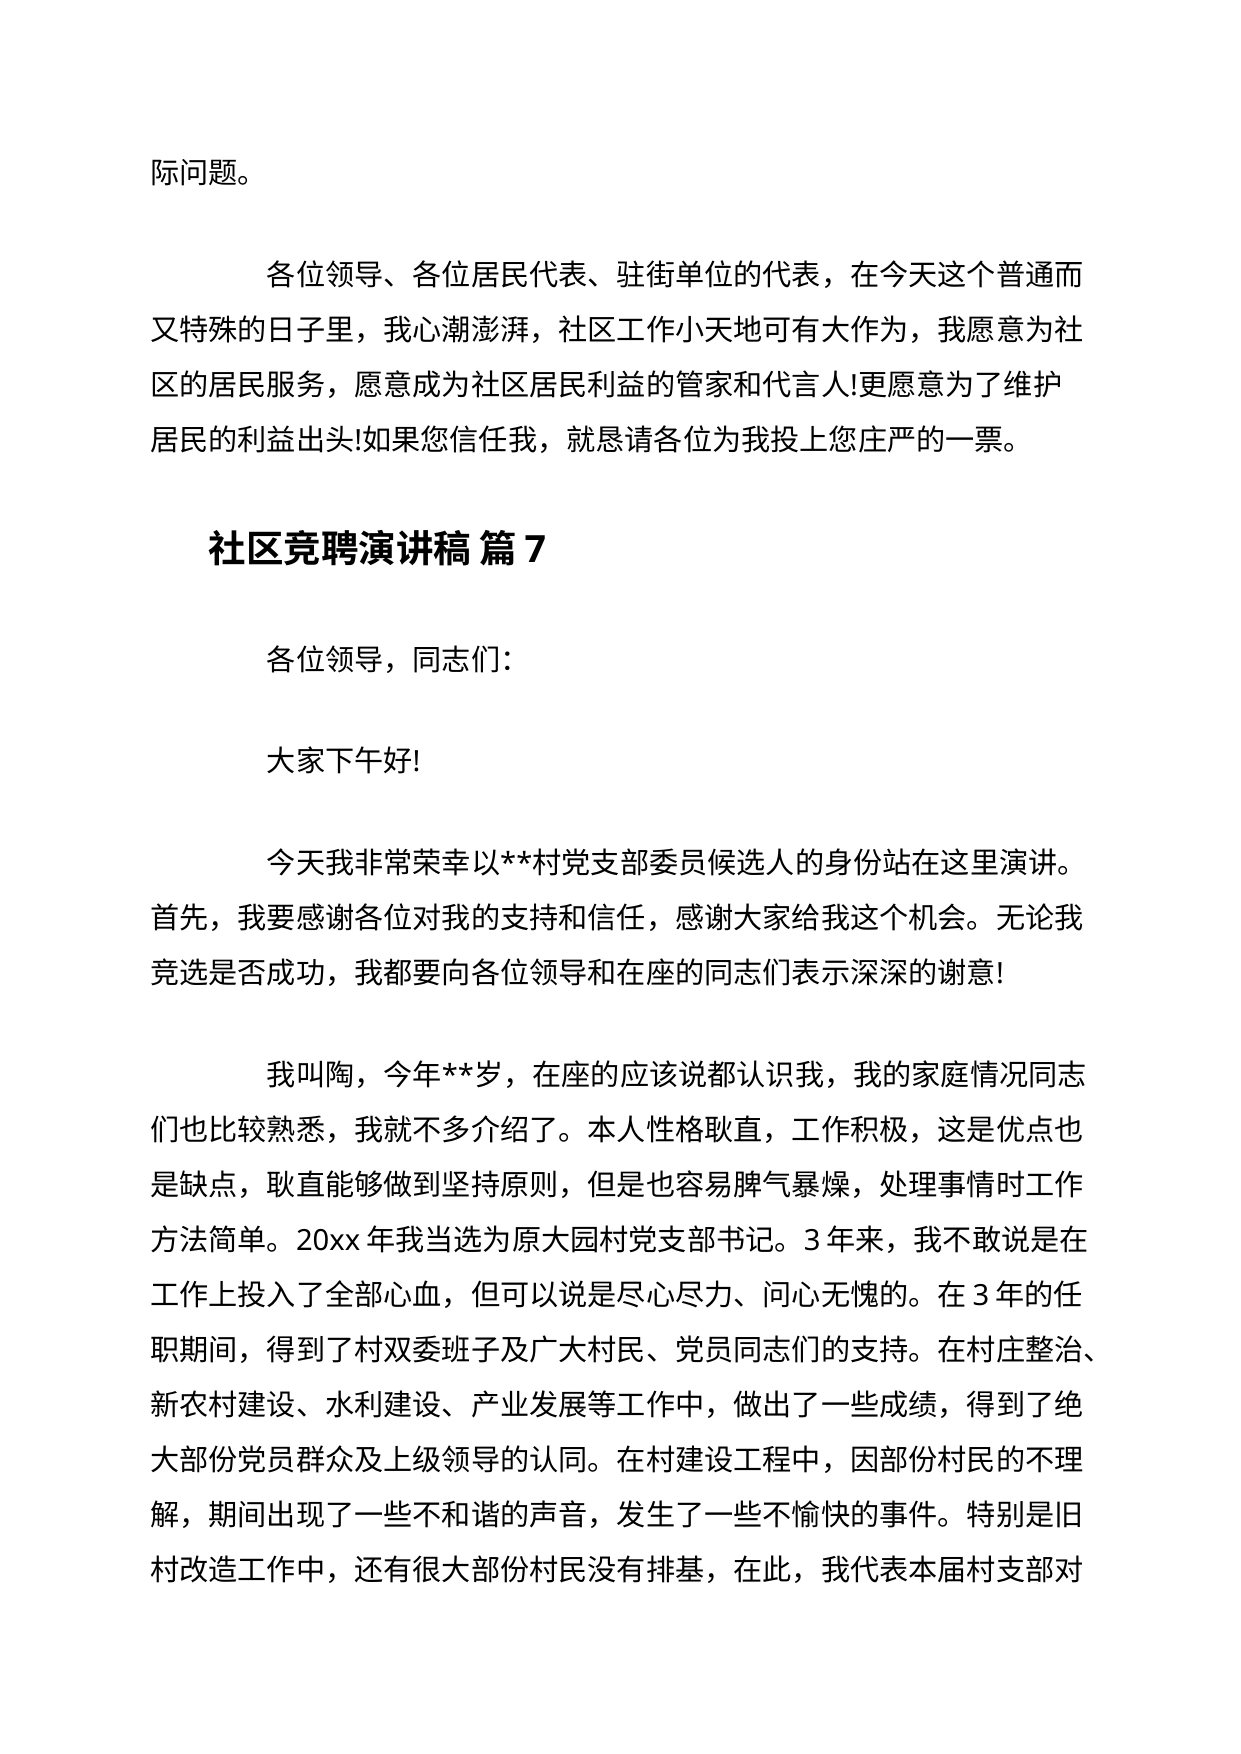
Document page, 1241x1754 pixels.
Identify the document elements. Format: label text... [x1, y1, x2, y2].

text 大家下午好! [150, 738, 1090, 780]
text 社区竞聘演讲稿 篇7 [150, 518, 1090, 573]
text 各位领导、各位居民代表、驻街单位的代表，在今天这个普通而又特殊的日子里，我心潮澎湃，社区工作小天地可有大作为，我愿意为社区的居民服务，愿意成为社区居民利益的管家和代言人!更愿意为了维护居民的利益出头!如果您信任我，就恳请各位为我投上您庄严的一票。 [150, 252, 1090, 459]
text 各位领导，同志们： [150, 636, 1090, 678]
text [150, 1052, 1090, 1588]
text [150, 150, 1090, 192]
text 今天我非常荣幸以**村党支部委员候选人的身份站在这里演讲。首先，我要感谢各位对我的支持和信任，感谢大家给我这个机会。无论我竞选是否成功，我都要向各位领导和在座的同志们表示深深的谢意! [150, 840, 1090, 992]
